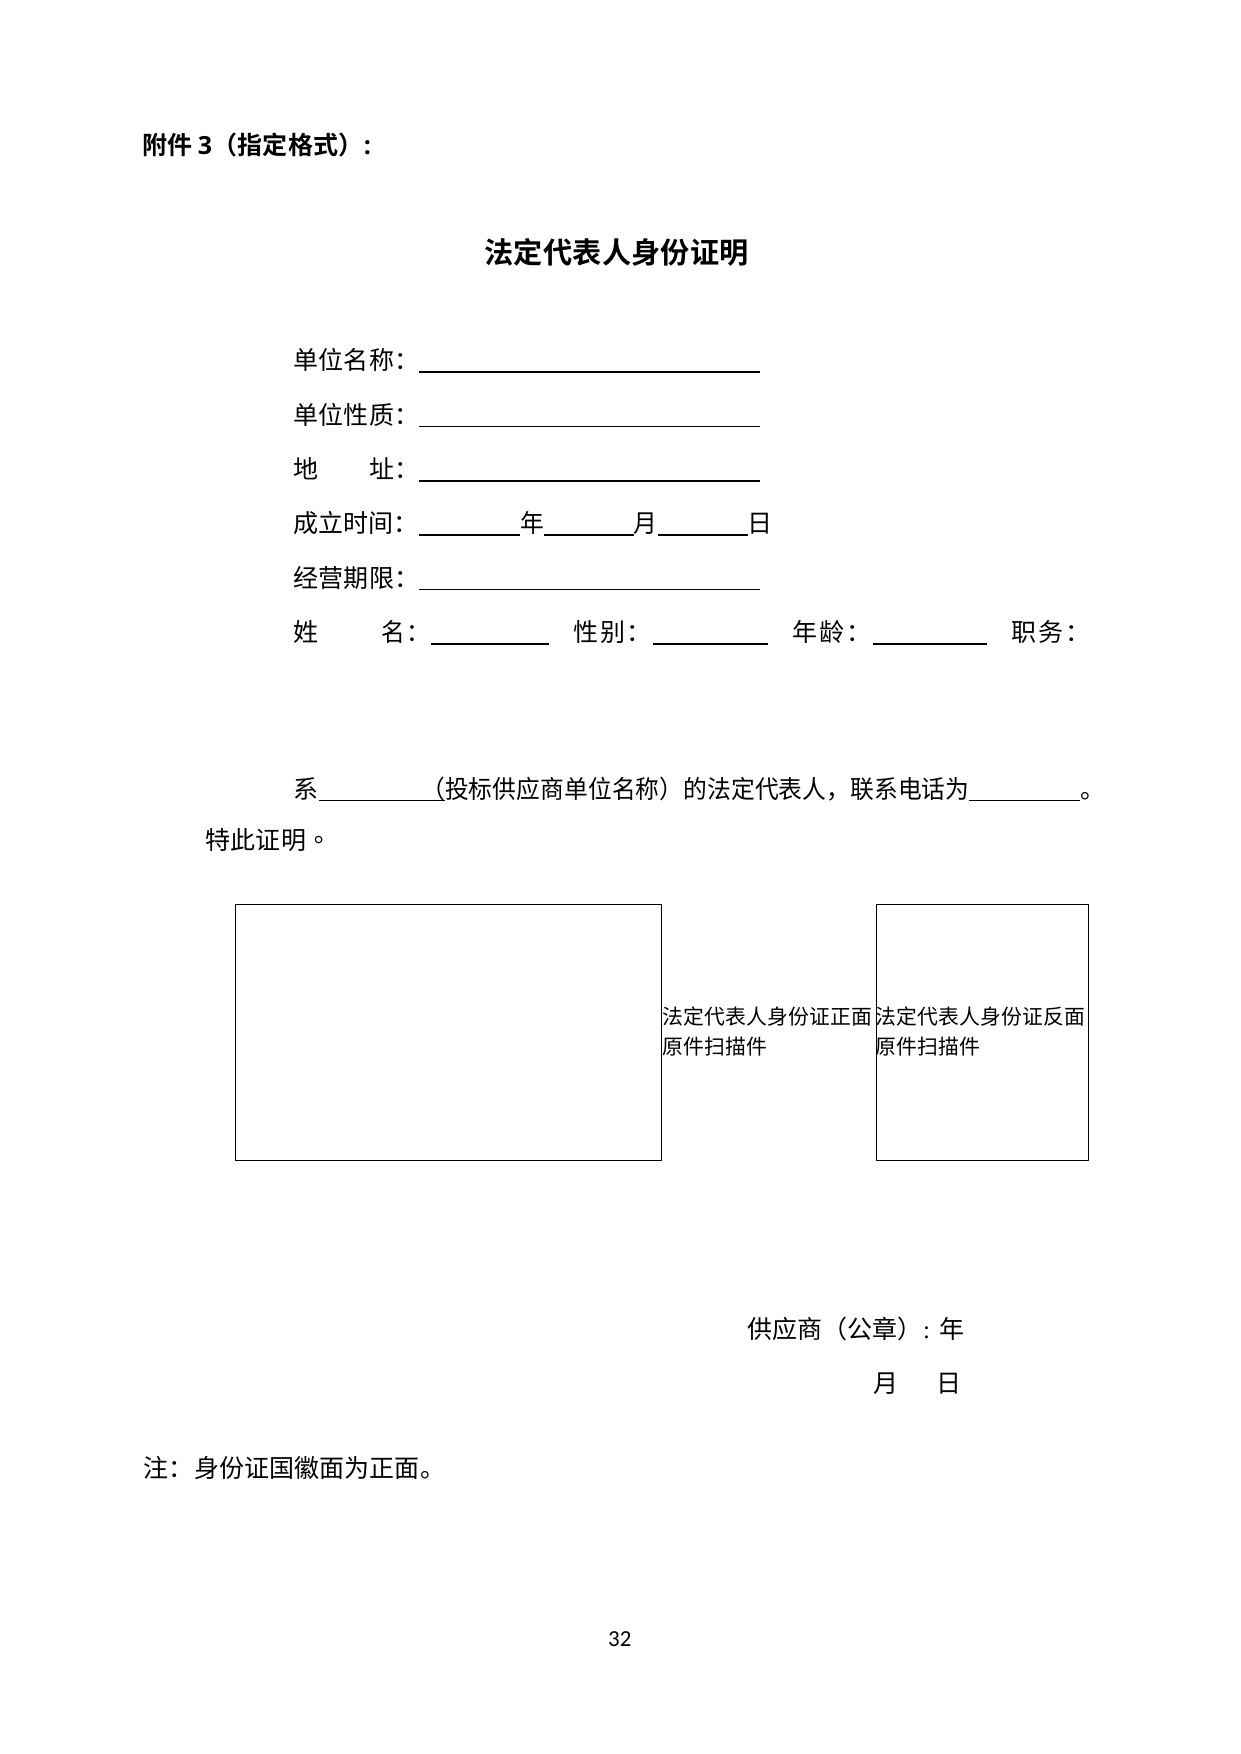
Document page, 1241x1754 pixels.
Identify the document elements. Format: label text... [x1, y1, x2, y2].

subtitle 附件 3（指定格式）: [142, 126, 1117, 162]
text 系 （投标供应商单位名称）的法定代表人，联系电话为 。 特此证明。 [205, 769, 1105, 856]
text 注：身份证国徽面为正面。 [144, 1449, 444, 1485]
subtitle 法定代表人身份证明 [293, 229, 1117, 272]
text 单位名称： 单位性质： 地 址： 成立时间： 年 月 日 经营期限： [293, 341, 773, 594]
text 供应商（公章）: 年 月 日 [747, 1309, 982, 1400]
text 姓 名： 性别： 年龄： 职务： [293, 613, 1117, 649]
